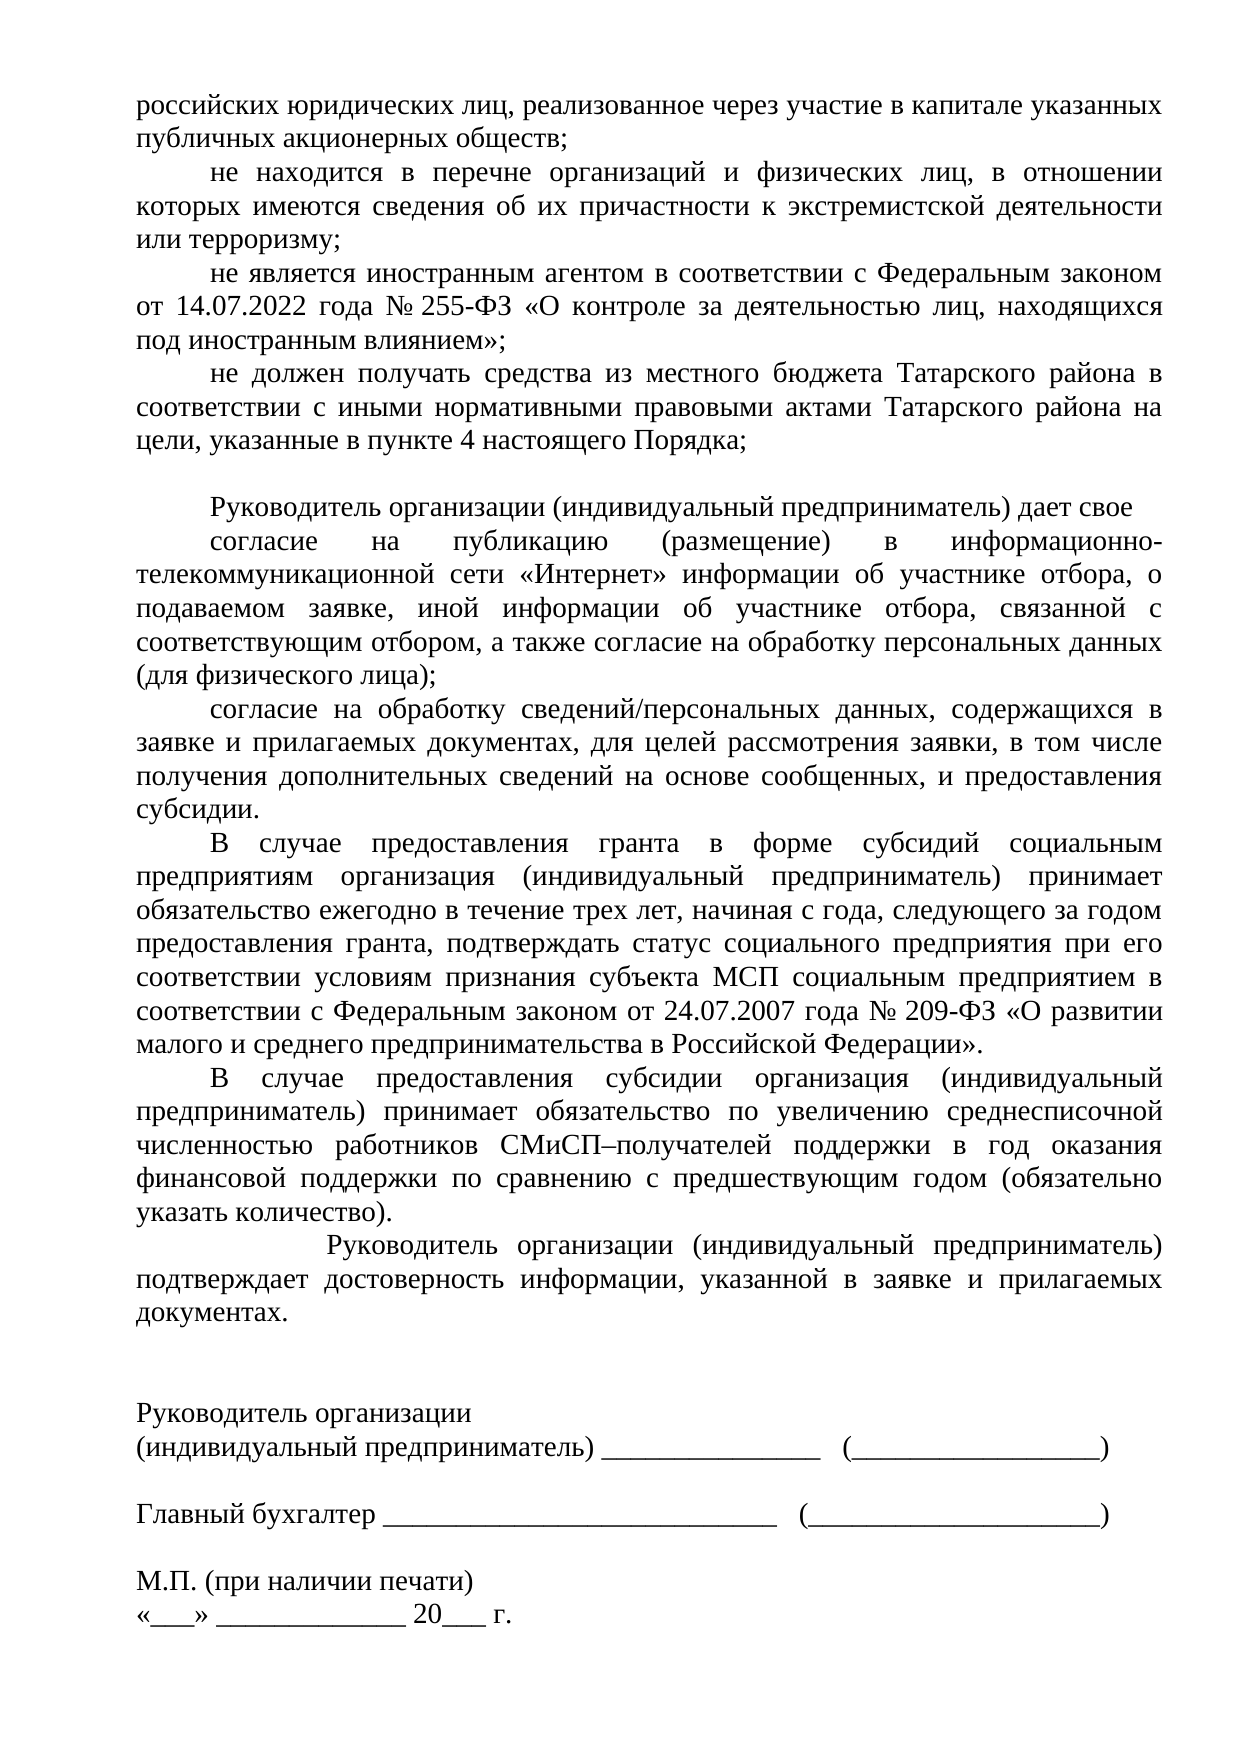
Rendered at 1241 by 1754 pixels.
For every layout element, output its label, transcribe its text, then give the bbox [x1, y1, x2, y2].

text согласие на обработку сведений/персональных данных, содержащихся в заявке и прилагаемых документах, для целей рассмотрения заявки, в том числе получения дополнительных сведений на основе сообщенных, и предоставления субсидии. [136, 691, 1163, 825]
text В случае предоставления субсидии организация (индивидуальный предприниматель) принимает обязательство по увеличению среднесписочной численностью работников СМиСП–получателей поддержки в год оказания финансовой поддержки по сравнению с предшествующим годом (обязательно указать количество). [136, 1060, 1163, 1227]
text Руководитель организации (индивидуальный предприниматель) дает свое [136, 489, 1163, 523]
text М.П. (при наличии печати) [136, 1563, 1163, 1596]
text (индивидуальный предприниматель) _______________ (_________________) [136, 1429, 1163, 1462]
text не должен получать средства из местного бюджета Татарского района в соответствии с иными нормативными правовыми актами Татарского района на цели, указанные в пункте 4 настоящего Порядка; [136, 355, 1163, 456]
text согласие на публикацию (размещение) в информационно-телекоммуникационной сети «Интернет» информации об участнике отбора, о подаваемом заявке, иной информации об участнике отбора, связанной с соответствующим отбором, а также согласие на обработку персональных данных (для физического лица); [136, 523, 1163, 691]
text Главный бухгалтер ___________________________ (____________________) [136, 1496, 1163, 1529]
text не является иностранным агентом в соответствии с Федеральным законом от 14.07.2022 года № 255-ФЗ «О контроле за деятельностью лиц, находящихся под иностранным влиянием»; [136, 255, 1163, 355]
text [136, 87, 1163, 154]
text «___» _____________ 20___ г. [136, 1596, 1163, 1630]
text В случае предоставления гранта в форме субсидий социальным предприятиям организация (индивидуальный предприниматель) принимает обязательство ежегодно в течение трех лет, начиная с года, следующего за годом предоставления гранта, подтверждать статус социального предприятия при его соответствии условиям признания субъекта МСП социальным предприятием в соответствии с Федеральным законом от 24.07.2007 года № 209-ФЗ «О развитии малого и среднего предпринимательства в Российской Федерации». [136, 825, 1163, 1060]
text Руководитель организации (индивидуальный предприниматель) подтверждает достоверность информации, указанной в заявке и прилагаемых документах. [136, 1227, 1163, 1328]
text не находится в перечне организаций и физических лиц, в отношении которых имеются сведения об их причастности к экстремистской деятельности или терроризму; [136, 154, 1163, 255]
text Руководитель организации [136, 1395, 1163, 1429]
